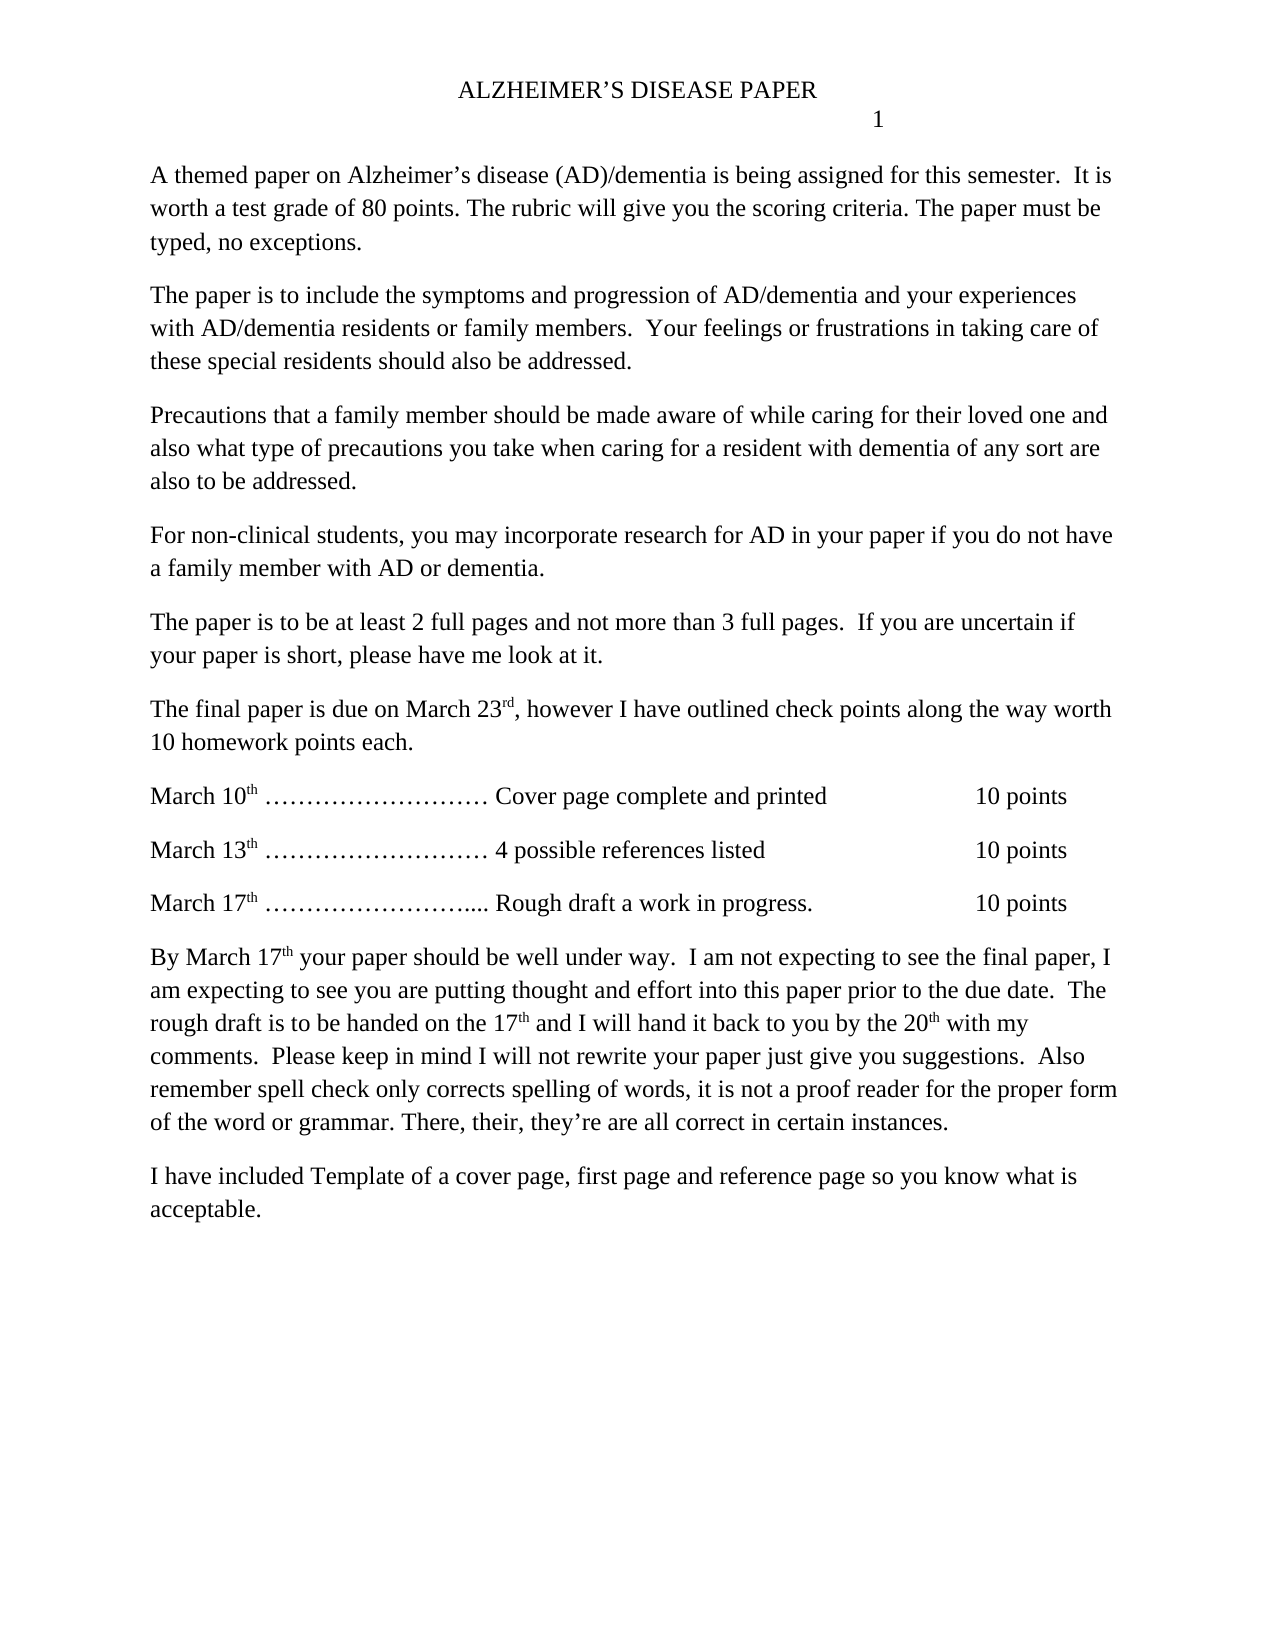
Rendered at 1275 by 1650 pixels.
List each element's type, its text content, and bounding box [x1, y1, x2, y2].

text I have included Template of a cover page, first page and reference page so you know what is acceptable. [150, 1161, 1125, 1223]
text The paper is to include the symptoms and progression of AD/dementia and your experiences with AD/dementia residents or family members. Your feelings or frustrations in taking care of these special residents should also be addressed. [150, 280, 1125, 375]
text By March 17th your paper should be well under way. I am not expecting to see the final paper, I am expecting to see you are putting thought and effort into this paper prior to the due date. The rough draft is to be handed on the 17th and I will hand it back to you by the 20th with my comments. Please keep in mind I will not rewrite your paper just give you suggestions. Also remember spell check only corrects spelling of words, it is not a proof reader for the proper form of the word or grammar. There, their, they’re are all correct in certain instances. [150, 942, 1125, 1136]
text For non-clinical students, you may incorporate research for AD in your paper if you do not have a family member with AD or dementia. [150, 520, 1125, 582]
text Precautions that a family member should be made aware of while caring for their loved one and also what type of precautions you take when caring for a resident with dementia of any sort are also to be addressed. [150, 400, 1125, 495]
text March 13th ……………………… 4 possible references listed 10 points [150, 835, 1125, 863]
text The paper is to be at least 2 full pages and not more than 3 full pages. If you are uncertain if your paper is short, please have me look at it. [150, 607, 1125, 669]
text A themed paper on Alzheimer’s disease (AD)/dementia is being assigned for this semester. It is worth a test grade of 80 points. The rubric will give you the scoring criteria. The paper must be typed, no exceptions. [150, 161, 1125, 255]
text March 17th …………………….... Rough draft a work in progress. 10 points [150, 888, 1125, 917]
text The final paper is due on March 23rd, however I have outlined check points along the way worth 10 homework points each. [150, 694, 1125, 756]
text March 10th ……………………… Cover page complete and printed 10 points [150, 781, 1125, 809]
